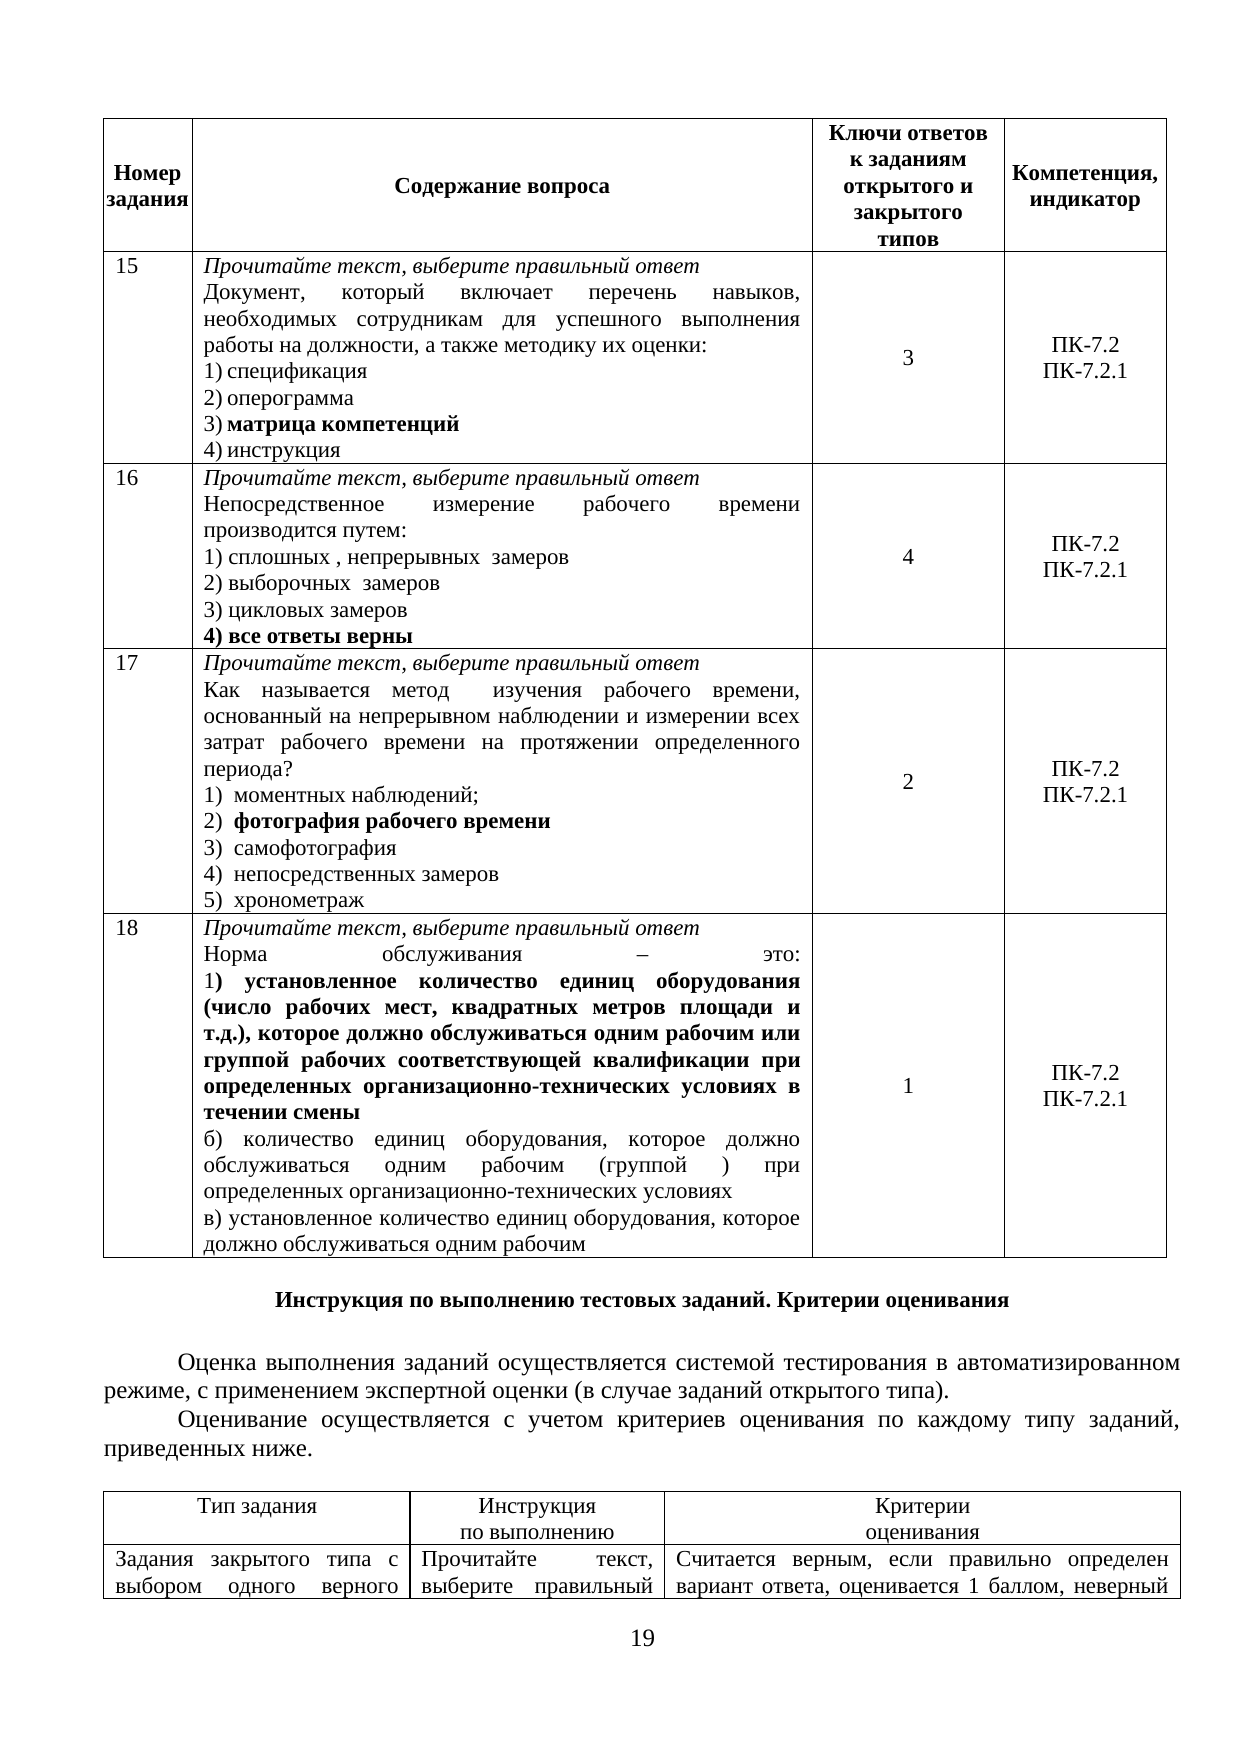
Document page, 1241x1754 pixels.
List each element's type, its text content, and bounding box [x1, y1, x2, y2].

table_cell 1 [813, 914, 1004, 1257]
table_header Номер задания [104, 119, 192, 251]
table_cell Прочитайте текст, выберите правильный ответ Норма обслуживания – это: 1) установленное количество единиц оборудования (число рабочих мест, квадратных метров площади и т.д.), которое должно обслуживаться одним рабочим или группой рабочих соответствующей квалификации при определенных организационно-технических условиях в течении смены б) количество единиц оборудования, которое должно обслуживаться одним рабочим (группой ) при определенных организационно-технических условиях в) установленное количество единиц оборудования, которое должно обслуживаться одним рабочим [193, 914, 812, 1257]
table_cell [104, 252, 192, 463]
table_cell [104, 1545, 409, 1598]
table_cell ПК-7.2 ПК-7.2.1 [1005, 649, 1166, 913]
table_cell Прочитайте текст, выберите правильный ответ Документ, который включает перечень навыков, необходимых сотрудникам для успешного выполнения работы на должности, а также методику их оценки: 1) спецификация 2) оперограмма 3) матрица компетенций 4) инструкция [193, 252, 812, 463]
text Оценка выполнения заданий осуществляется системой тестирования в автоматизированном режиме, с применением экспертной оценки (в случае заданий открытого типа). [103, 1347, 1181, 1404]
table_cell Прочитайте текст, выберите правильный ответ Непосредственное измерение рабочего времени производится путем: 1) сплошных , непрерывных замеров 2) выборочных замеров 3) цикловых замеров 4) все ответы верны [193, 464, 812, 648]
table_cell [665, 1545, 1180, 1598]
table_cell [104, 649, 192, 913]
table_header Ключи ответов к заданиям открытого и закрытого типов [813, 119, 1004, 251]
table_cell 4 [813, 464, 1004, 648]
table_header Компетенция, индикатор [1005, 119, 1166, 251]
table_cell 3 [813, 252, 1004, 463]
table_header Содержание вопроса [193, 119, 812, 251]
table_cell [104, 464, 192, 648]
table_cell ПК-7.2 ПК-7.2.1 [1005, 464, 1166, 648]
table_cell 2 [813, 649, 1004, 913]
table_cell Прочитайте текст, выберите правильный ответ Как называется метод изучения рабочего времени, основанный на непрерывном наблюдении и измерении всех затрат рабочего времени на протяжении определенного периода? 1) моментных наблюдений; 2) фотография рабочего времени 3) самофотография 4) непосредственных замеров 5) хронометраж [193, 649, 812, 913]
table_cell [104, 914, 192, 1257]
table_cell ПК-7.2 ПК-7.2.1 [1005, 914, 1166, 1257]
table_header Критерии оценивания [665, 1492, 1180, 1544]
table_header Инструкция по выполнению [411, 1492, 664, 1544]
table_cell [411, 1545, 664, 1598]
table_cell ПК-7.2 ПК-7.2.1 [1005, 252, 1166, 463]
table_header Тип задания [104, 1492, 409, 1544]
text Оценивание осуществляется с учетом критериев оценивания по каждому типу заданий, приведенных ниже. [103, 1404, 1181, 1462]
text Инструкция по выполнению тестовых заданий. Критерии оценивания [103, 1286, 1181, 1313]
